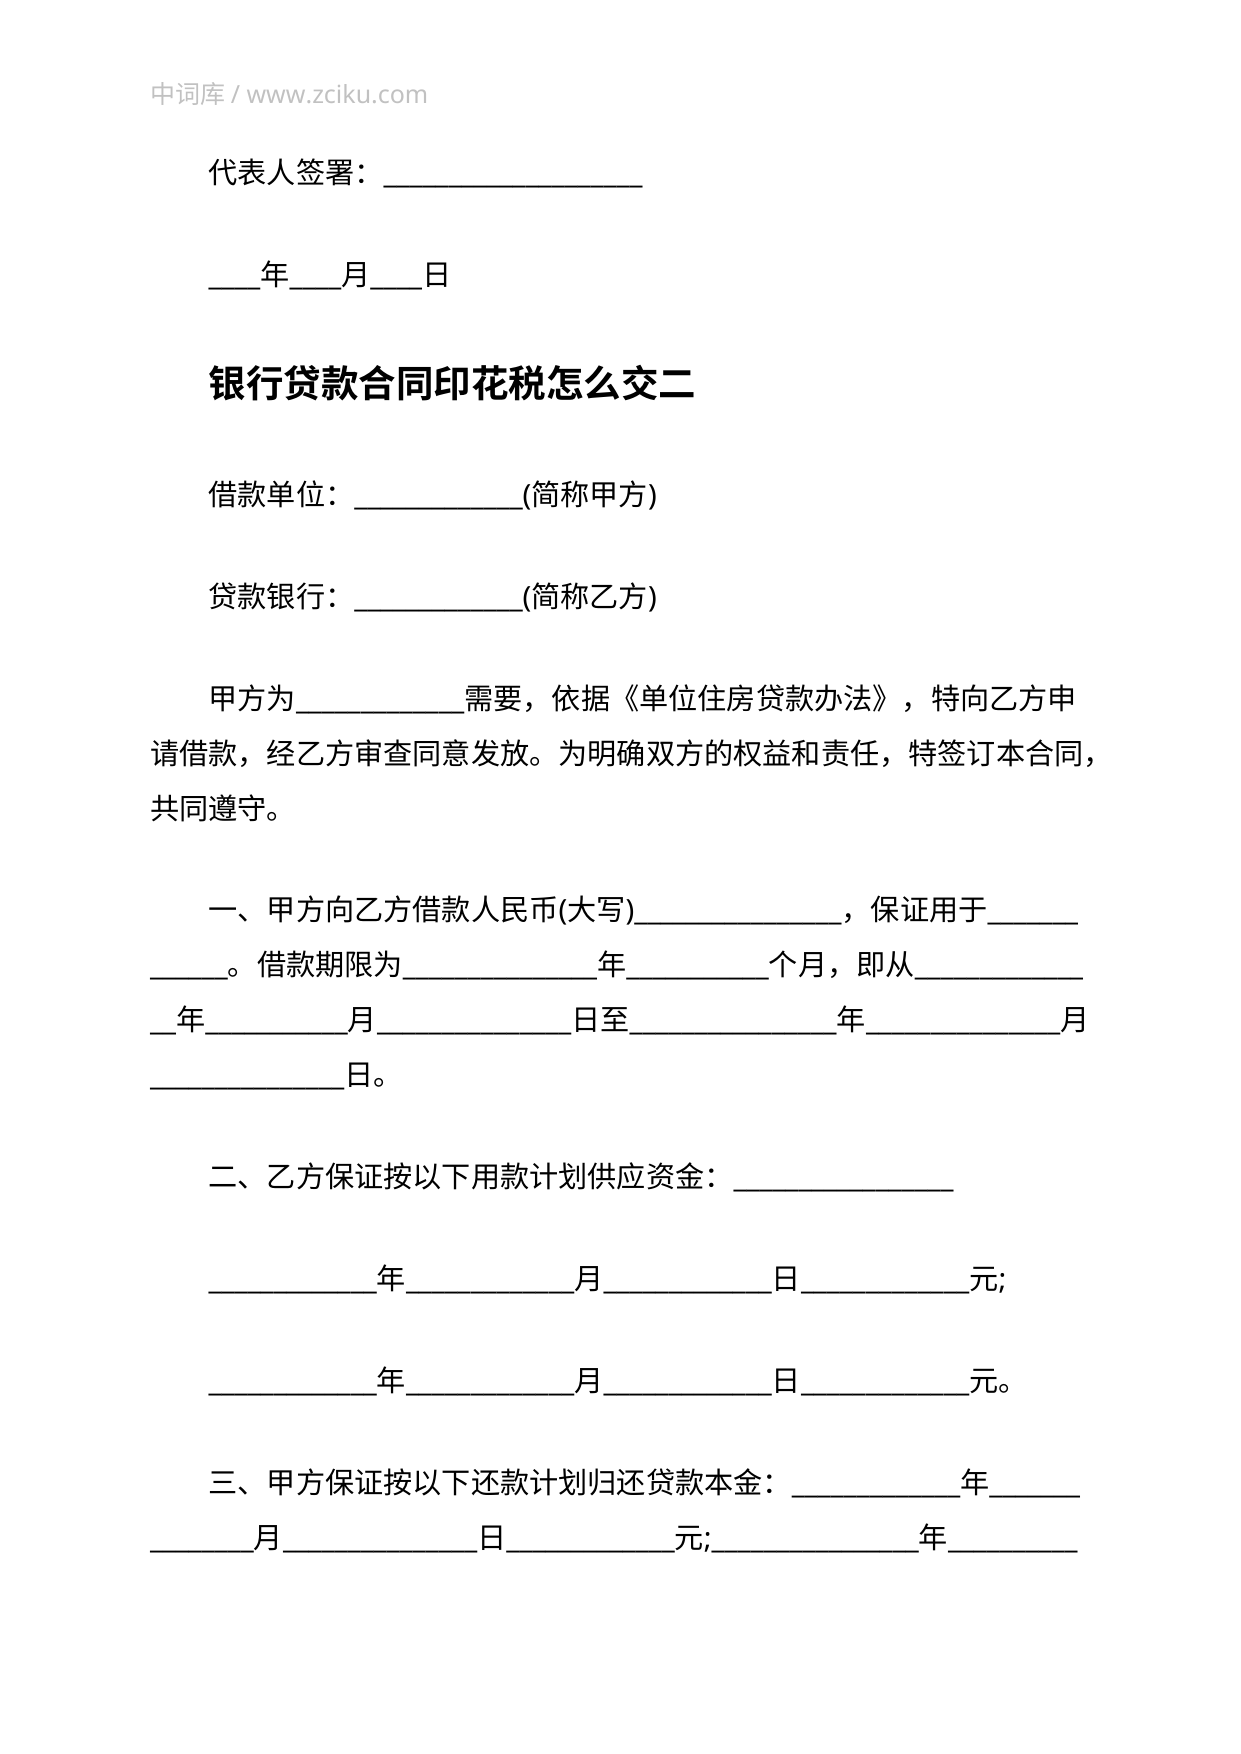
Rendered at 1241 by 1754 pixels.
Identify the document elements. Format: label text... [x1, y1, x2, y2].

text _____________年_____________月_____________日_____________元; [150, 1256, 1090, 1298]
text ____年____月____日 [150, 252, 1090, 294]
text 贷款银行：_____________(简称乙方) [150, 573, 1090, 616]
text 二、乙方保证按以下用款计划供应资金：_________________ [150, 1154, 1090, 1196]
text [150, 1460, 1090, 1557]
text 借款单位：_____________(简称甲方) [150, 471, 1090, 514]
text 代表人签署：____________________ [150, 150, 1090, 192]
text 银行贷款合同印花税怎么交二 [150, 354, 1090, 408]
text 一、甲方向乙方借款人民币(大写)________________，保证用于_____________。借款期限为_______________年___________个月，即从_______________年___________月_______________日至________________年_______________月_______________日。 [150, 887, 1090, 1094]
text 甲方为_____________需要，依据《单位住房贷款办法》，特向乙方申请借款，经乙方审查同意发放。为明确双方的权益和责任，特签订本合同，共同遵守。 [150, 675, 1090, 827]
text _____________年_____________月_____________日_____________元。 [150, 1358, 1090, 1400]
